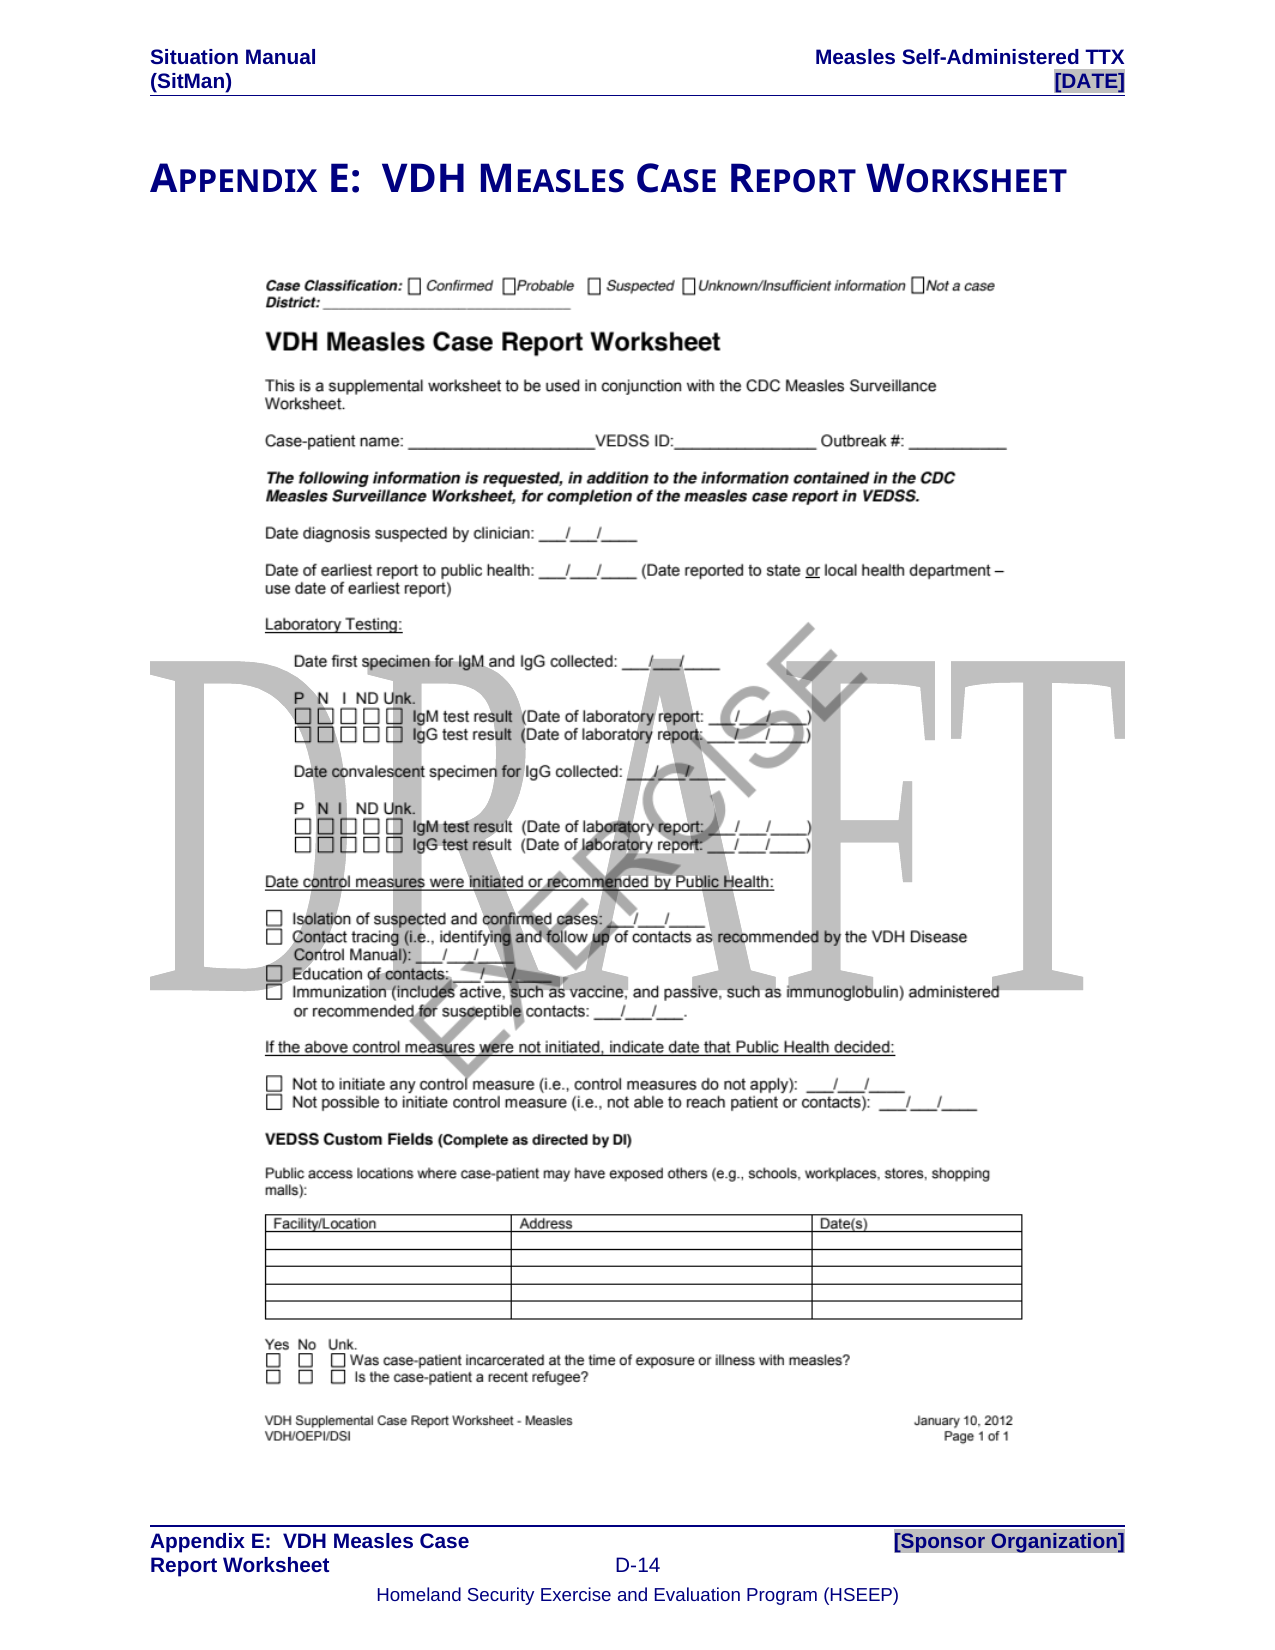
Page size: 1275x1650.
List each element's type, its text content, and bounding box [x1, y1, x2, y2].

subtitle Appendix E: VDH Measles Case Report Worksheet [150, 150, 1125, 204]
